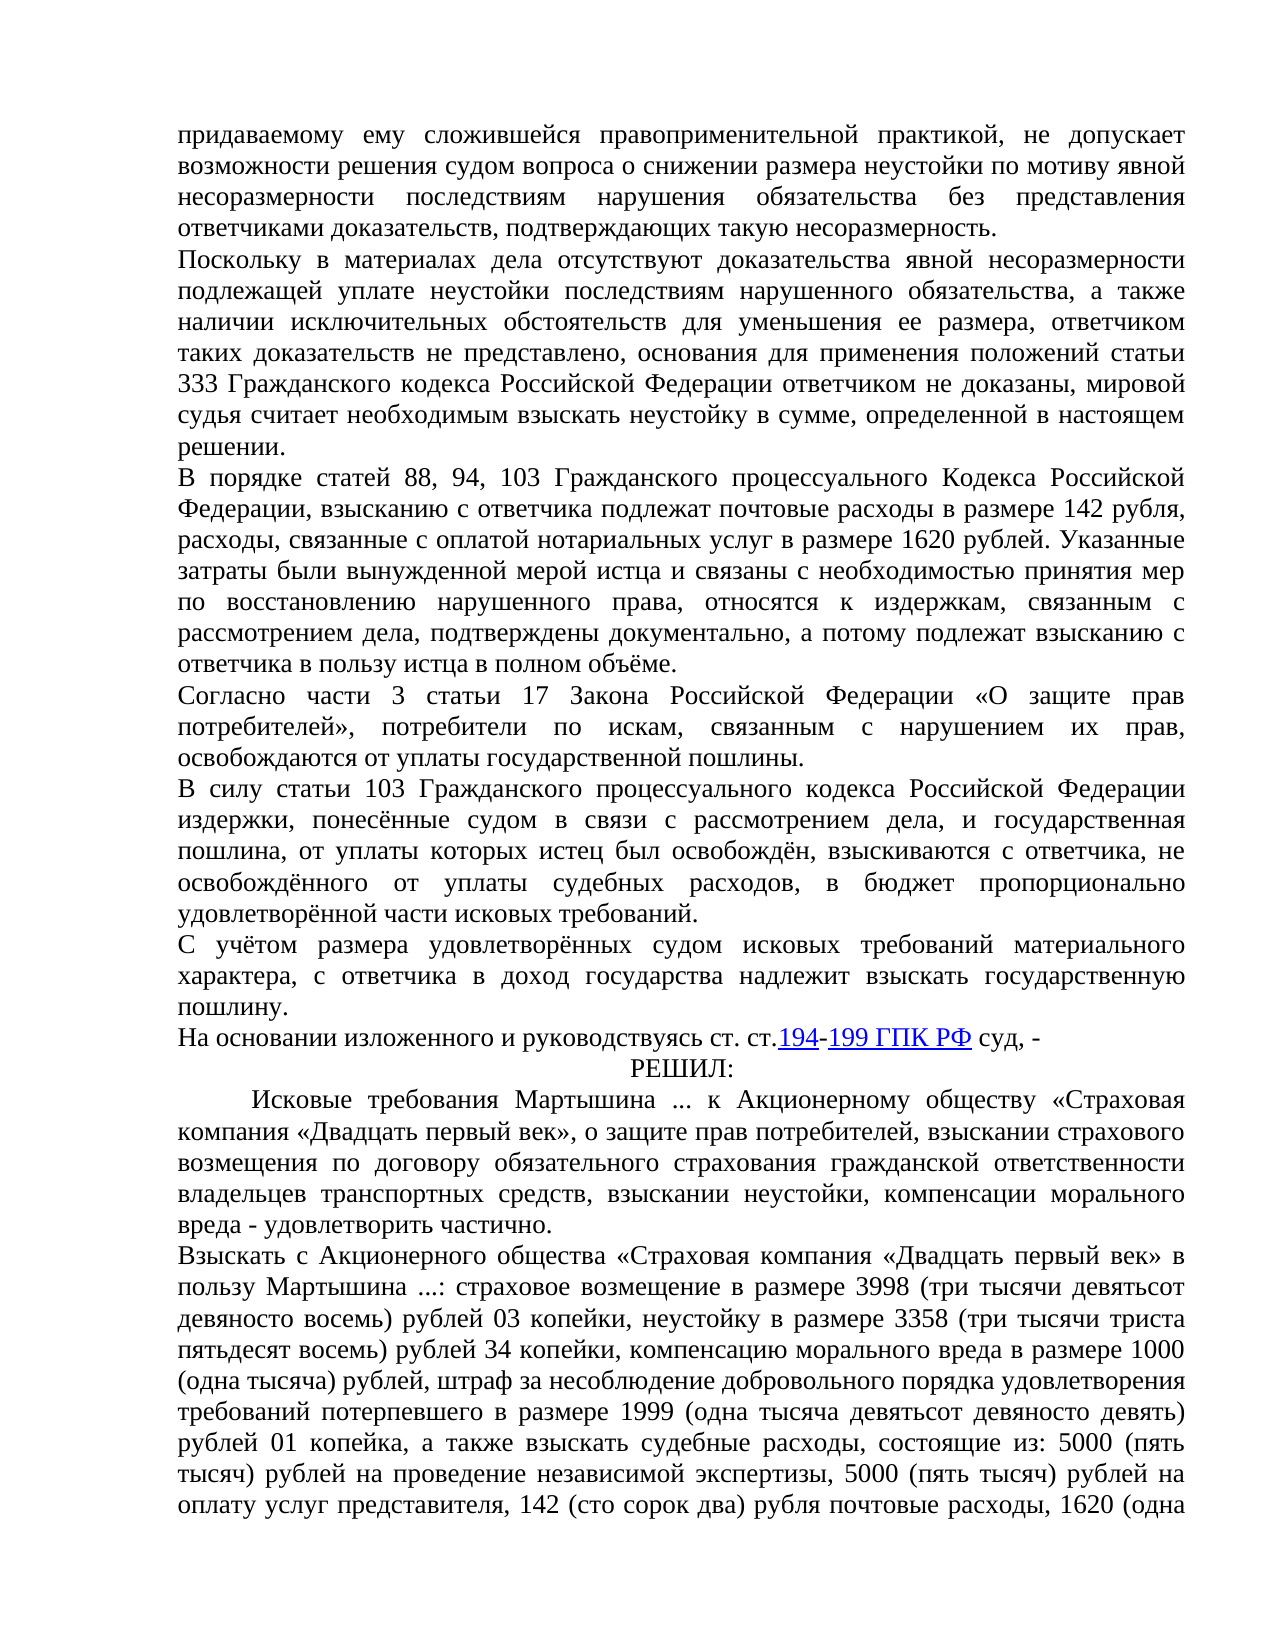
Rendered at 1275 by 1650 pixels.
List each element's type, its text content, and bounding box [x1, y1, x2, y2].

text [177, 118, 1186, 243]
text В силу статьи 103 Гражданского процессуального кодекса Российской Федерации издержки, понесённые судом в связи с рассмотрением дела, и государственная пошлина, от уплаты которых истец был освобождён, взыскиваются с ответчика, не освобождённого от уплаты судебных расходов, в бюджет пропорционально удовлетворённой части исковых требований. [177, 772, 1186, 928]
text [177, 1239, 1186, 1520]
text В порядке статей 88, 94, 103 Гражданского процессуального Кодекса Российской Федерации, взысканию с ответчика подлежат почтовые расходы в размере 142 рубля, расходы, связанные с оплатой нотариальных услуг в размере 1620 рублей. Указанные затраты были вынужденной мерой истца и связаны с необходимостью принятия мер по восстановлению нарушенного права, относятся к издержкам, связанным с рассмотрением дела, подтверждены документально, а потому подлежат взысканию с ответчика в пользу истца в полном объёме. [177, 461, 1186, 679]
text На основании изложенного и руководствуясь ст. ст.194-199 ГПК РФ суд, - [177, 1021, 1186, 1052]
text Исковые требования Мартышина ... к Акционерному обществу «Страховая компания «Двадцать первый век», о защите прав потребителей, взыскании страхового возмещения по договору обязательного страхования гражданской ответственности владельцев транспортных средств, взыскании неустойки, компенсации морального вреда - удовлетворить частично. [177, 1084, 1186, 1239]
text Согласно части 3 статьи 17 Закона Российской Федерации «О защите прав потребителей», потребители по искам, связанным с нарушением их прав, освобождаются от уплаты государственной пошлины. [177, 679, 1186, 772]
text Поскольку в материалах дела отсутствуют доказательства явной несоразмерности подлежащей уплате неустойки последствиям нарушенного обязательства, а также наличии исключительных обстоятельств для уменьшения ее размера, ответчиком таких доказательств не представлено, основания для применения положений статьи 333 Гражданского кодекса Российской Федерации ответчиком не доказаны, мировой судья считает необходимым взыскать неустойку в сумме, определенной в настоящем решении. [177, 243, 1186, 461]
text РЕШИЛ: [177, 1052, 1186, 1084]
text С учётом размера удовлетворённых судом исковых требований материального характера, с ответчика в доход государства надлежит взыскать государственную пошлину. [177, 928, 1186, 1021]
